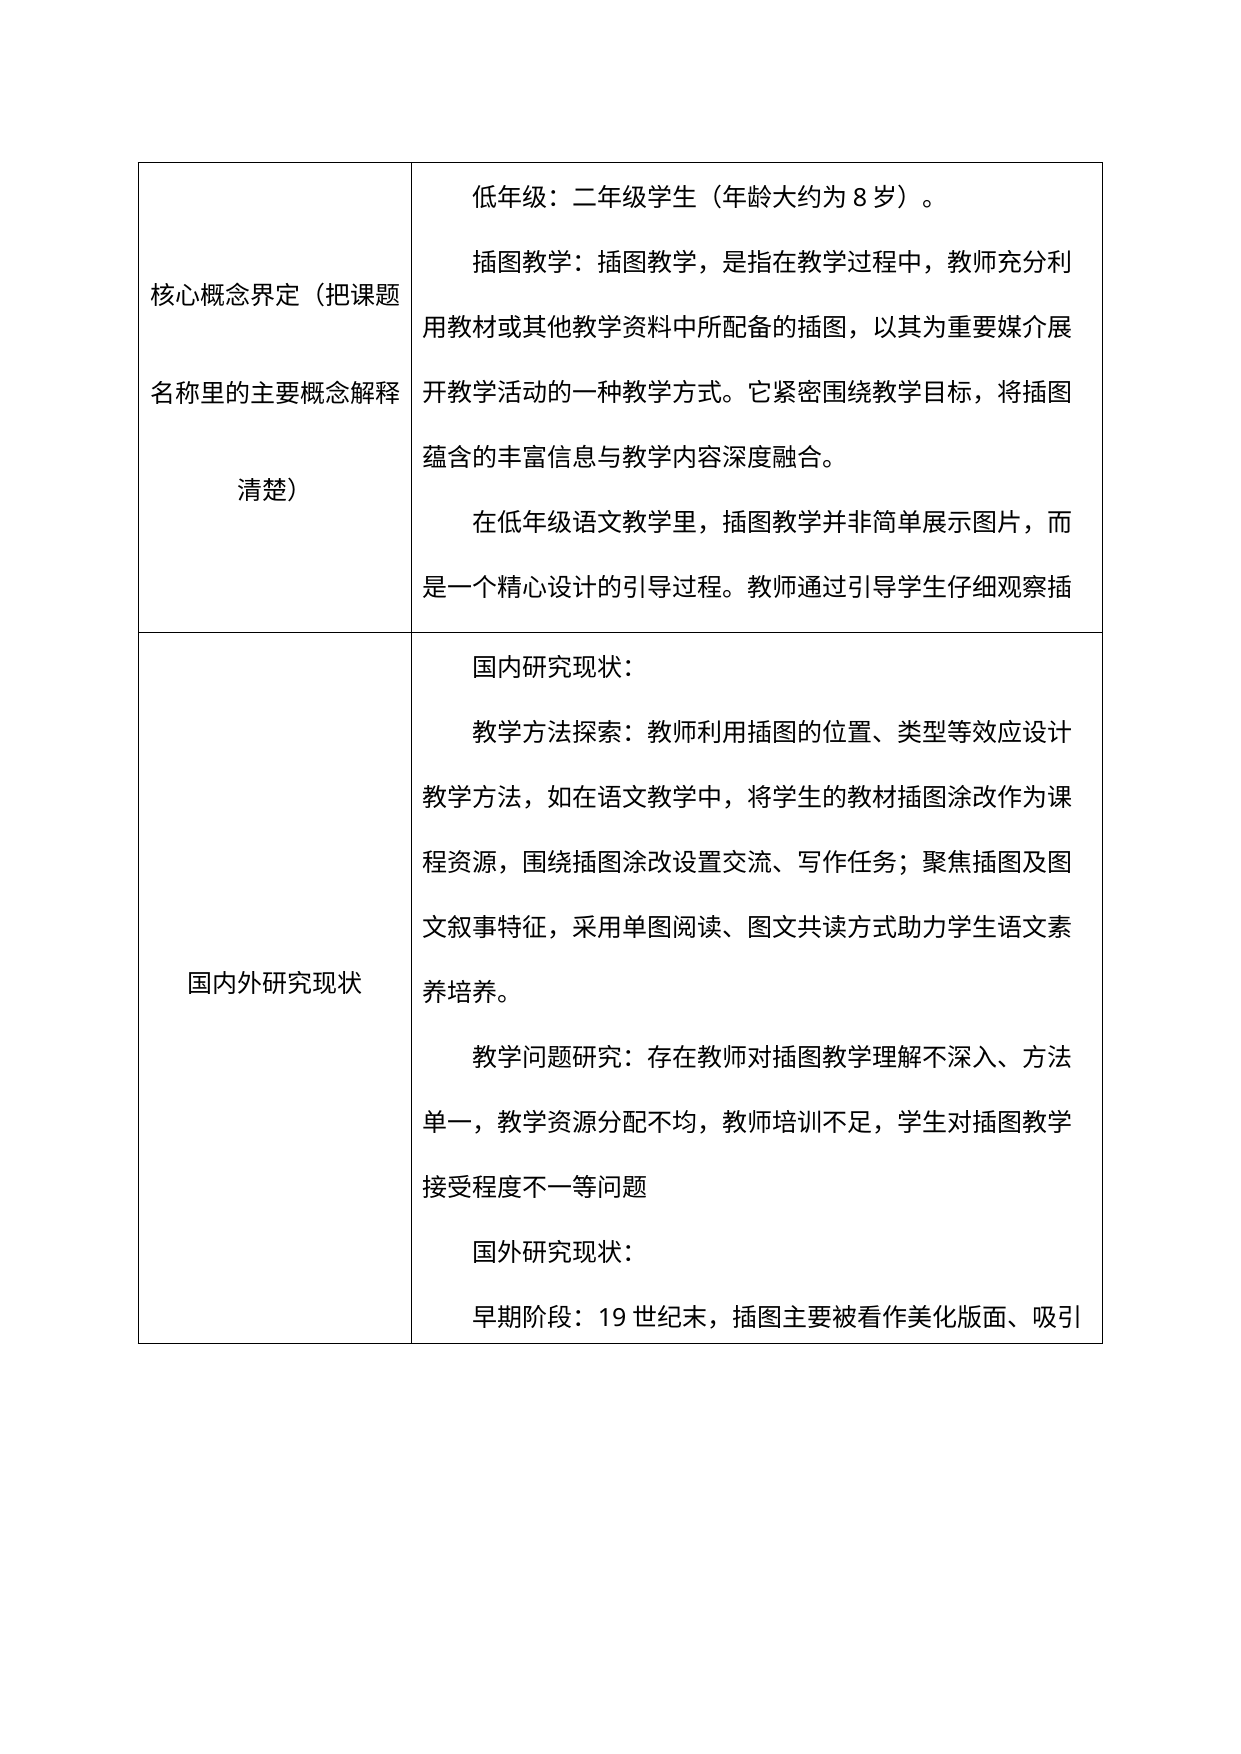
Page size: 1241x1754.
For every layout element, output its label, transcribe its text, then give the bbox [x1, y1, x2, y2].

table_cell 低年级：二年级学生（年龄大约为8岁）。 插图教学：插图教学，是指在教学过程中，教师充分利用教材或其他教学资料中所配备的插图，以其为重要媒介展开教学活动的一种教学方式。它紧密围绕教学目标，将插图蕴含的丰富信息与教学内容深度融合。 在低年级语文教学里，插图教学并非简单展示图片，而是一个精心设计的引导过程。教师通过引导学生仔细观察插图中的人物形象、场景细节、色彩变化等，助力学生理解文字难以直观传达的信息，像在教授童话故事时，凭借插图让学生明晰故事发生的奇妙场景。同时，借助插图启发学生联想画面之外的情节，锻炼其想象力，再鼓励他们用语言描述所看、所想，全方位提升语文能力，实现从形象感知迈向抽象思维的过渡，让插图成为知识传递与能力培养的得力 “桥梁”。 [412, 163, 1102, 632]
table_cell 核心概念界定（把课题名称里的主要概念解释清楚） [139, 163, 411, 632]
table_cell 国内研究现状： 教学方法探索：教师利用插图的位置、类型等效应设计教学方法，如在语文教学中，将学生的教材插图涂改作为课程资源，围绕插图涂改设置交流、写作任务；聚焦插图及图文叙事特征，采用单图阅读、图文共读方式助力学生语文素养培养。 教学问题研究：存在教师对插图教学理解不深入、方法单一，教学资源分配不均，教师培训不足，学生对插图教学接受程度不一等问题 国外研究现状： 早期阶段：19 世纪末，插图主要被看作美化版面、吸引学生注意力的手段。 发展阶段：20 世纪中期，随着认知心理学等兴起，开始从学习者认知和记忆机制出发，研究插图视觉效果、呈现方式等对学习效果的影响。 现代阶段：21 世纪，一方面关注插图与文字内容整合问题，另一方面不同文化背景下的教科书插图比较研究兴起。 [412, 633, 1102, 1343]
table_cell 国内外研究现状 [139, 633, 411, 1343]
